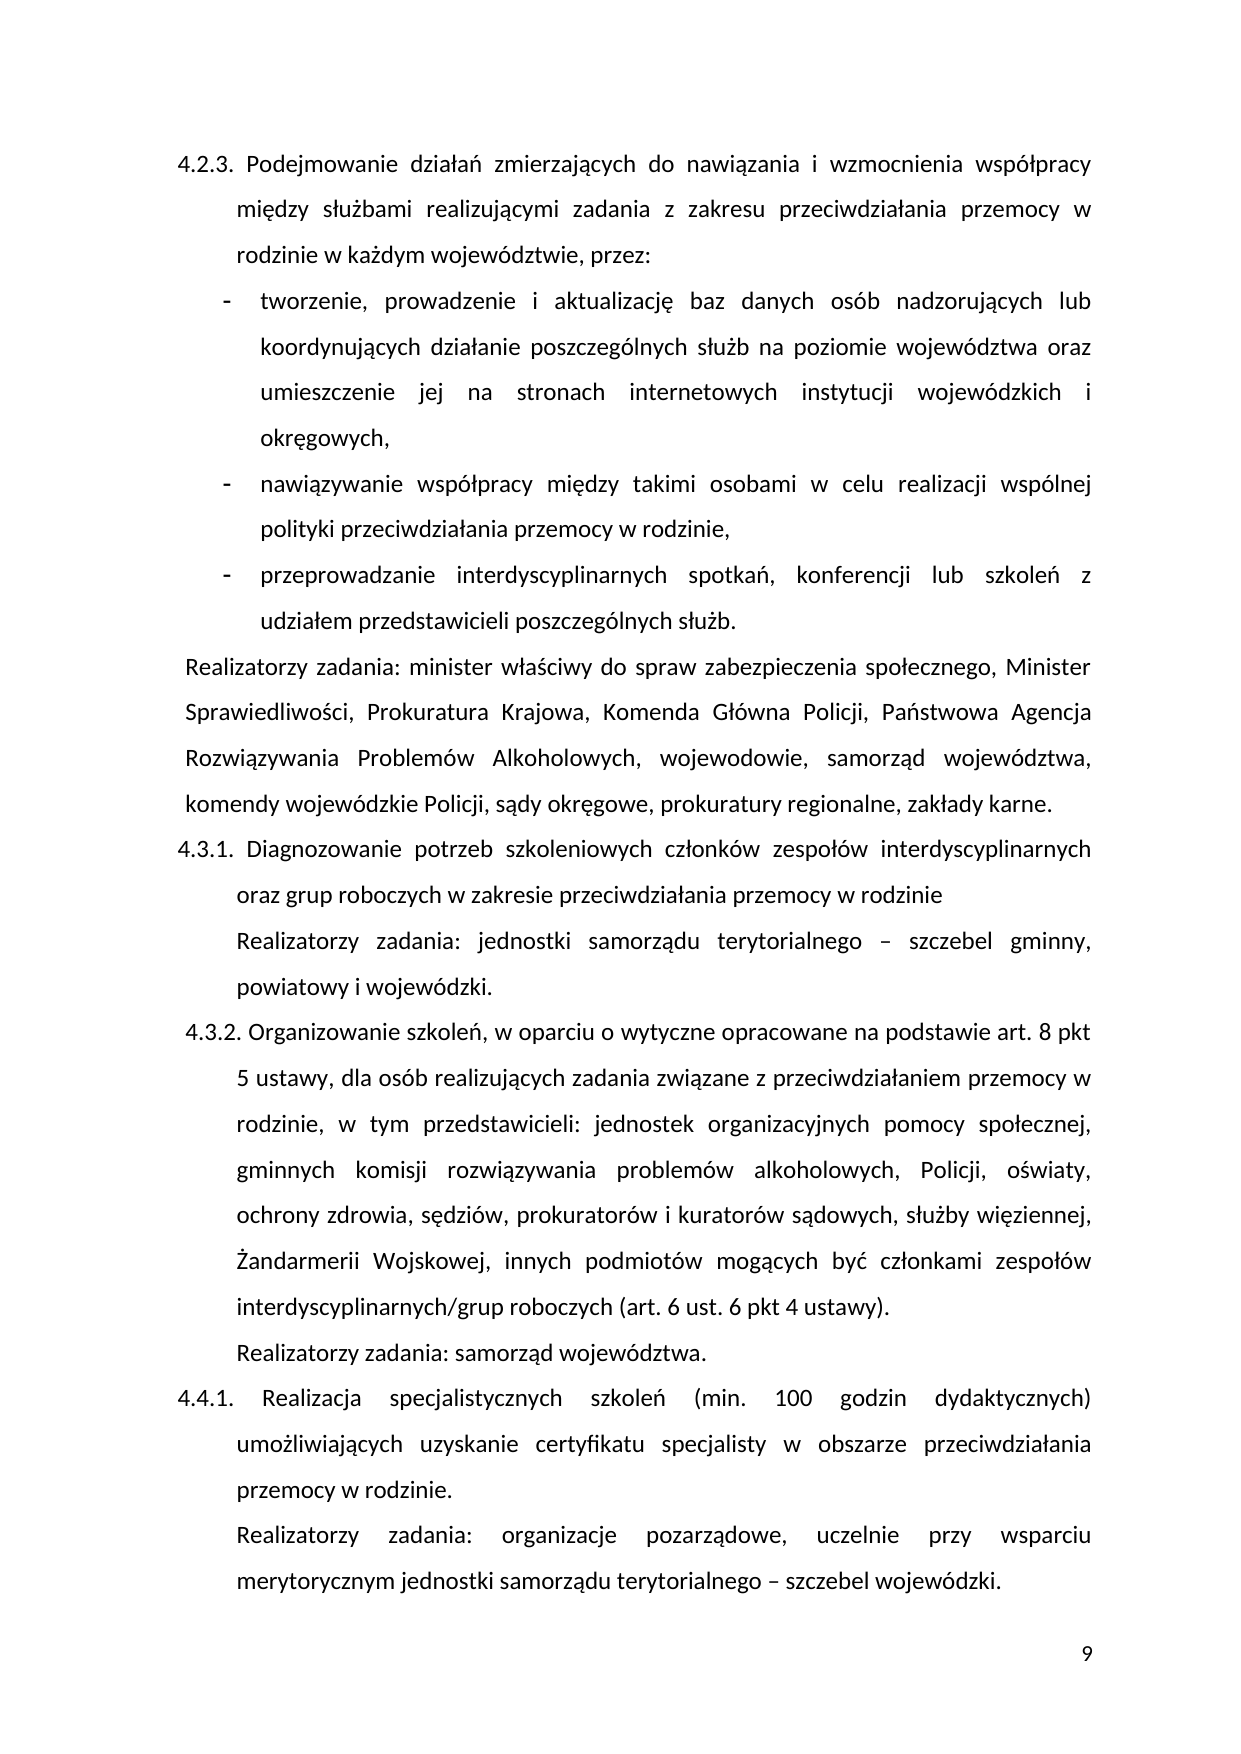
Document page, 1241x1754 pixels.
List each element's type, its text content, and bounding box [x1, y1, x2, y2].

text Realizatorzy zadania: organizacje pozarządowe, uczelnie przy wsparciu merytorycznym jednostki samorządu terytorialnego – szczebel wojewódzki. [236, 1519, 1092, 1596]
text 4.3.2. Organizowanie szkoleń, w oparciu o wytyczne opracowane na podstawie art. 8 pkt 5 ustawy, dla osób realizujących zadania związane z przeciwdziałaniem przemocy w rodzinie, w tym przedstawicieli: jednostek organizacyjnych pomocy społecznej, gminnych komisji rozwiązywania problemów alkoholowych, Policji, oświaty, ochrony zdrowia, sędziów, prokuratorów i kuratorów sądowych, służby więziennej, Żandarmerii Wojskowej, innych podmiotów mogących być członkami zespołów interdyscyplinarnych/grup roboczych (art. 6 ust. 6 pkt 4 ustawy). [185, 1017, 1092, 1321]
text 4.2.3. Podejmowanie działań zmierzających do nawiązania i wzmocnienia współpracy między służbami realizującymi zadania z zakresu przeciwdziałania przemocy w rodzinie w każdym województwie, przez: [177, 148, 1092, 270]
list przeprowadzanie interdyscyplinarnych spotkań, konferencji lub szkoleń z udziałem przedstawicieli poszczególnych służb. [223, 559, 1092, 636]
text Realizatorzy zadania: samorząd województwa. [236, 1337, 1092, 1367]
text 4.4.1. Realizacja specjalistycznych szkoleń (min. 100 godzin dydaktycznych) umożliwiających uzyskanie certyfikatu specjalisty w obszarze przeciwdziałania przemocy w rodzinie. [177, 1382, 1092, 1504]
text Realizatorzy zadania: jednostki samorządu terytorialnego – szczebel gminny, powiatowy i wojewódzki. [236, 925, 1092, 1001]
text 4.3.1. Diagnozowanie potrzeb szkoleniowych członków zespołów interdyscyplinarnych oraz grup roboczych w zakresie przeciwdziałania przemocy w rodzinie [177, 834, 1092, 910]
list tworzenie, prowadzenie i aktualizację baz danych osób nadzorujących lub koordynujących działanie poszczególnych służb na poziomie województwa oraz umieszczenie jej na stronach internetowych instytucji wojewódzkich i okręgowych, [223, 285, 1092, 453]
list nawiązywanie współpracy między takimi osobami w celu realizacji wspólnej polityki przeciwdziałania przemocy w rodzinie, [223, 468, 1092, 544]
text Realizatorzy zadania: minister właściwy do spraw zabezpieczenia społecznego, Minister Sprawiedliwości, Prokuratura Krajowa, Komenda Główna Policji, Państwowa Agencja Rozwiązywania Problemów Alkoholowych, wojewodowie, samorząd województwa, komendy wojewódzkie Policji, sądy okręgowe, prokuratury regionalne, zakłady karne. [185, 651, 1092, 818]
